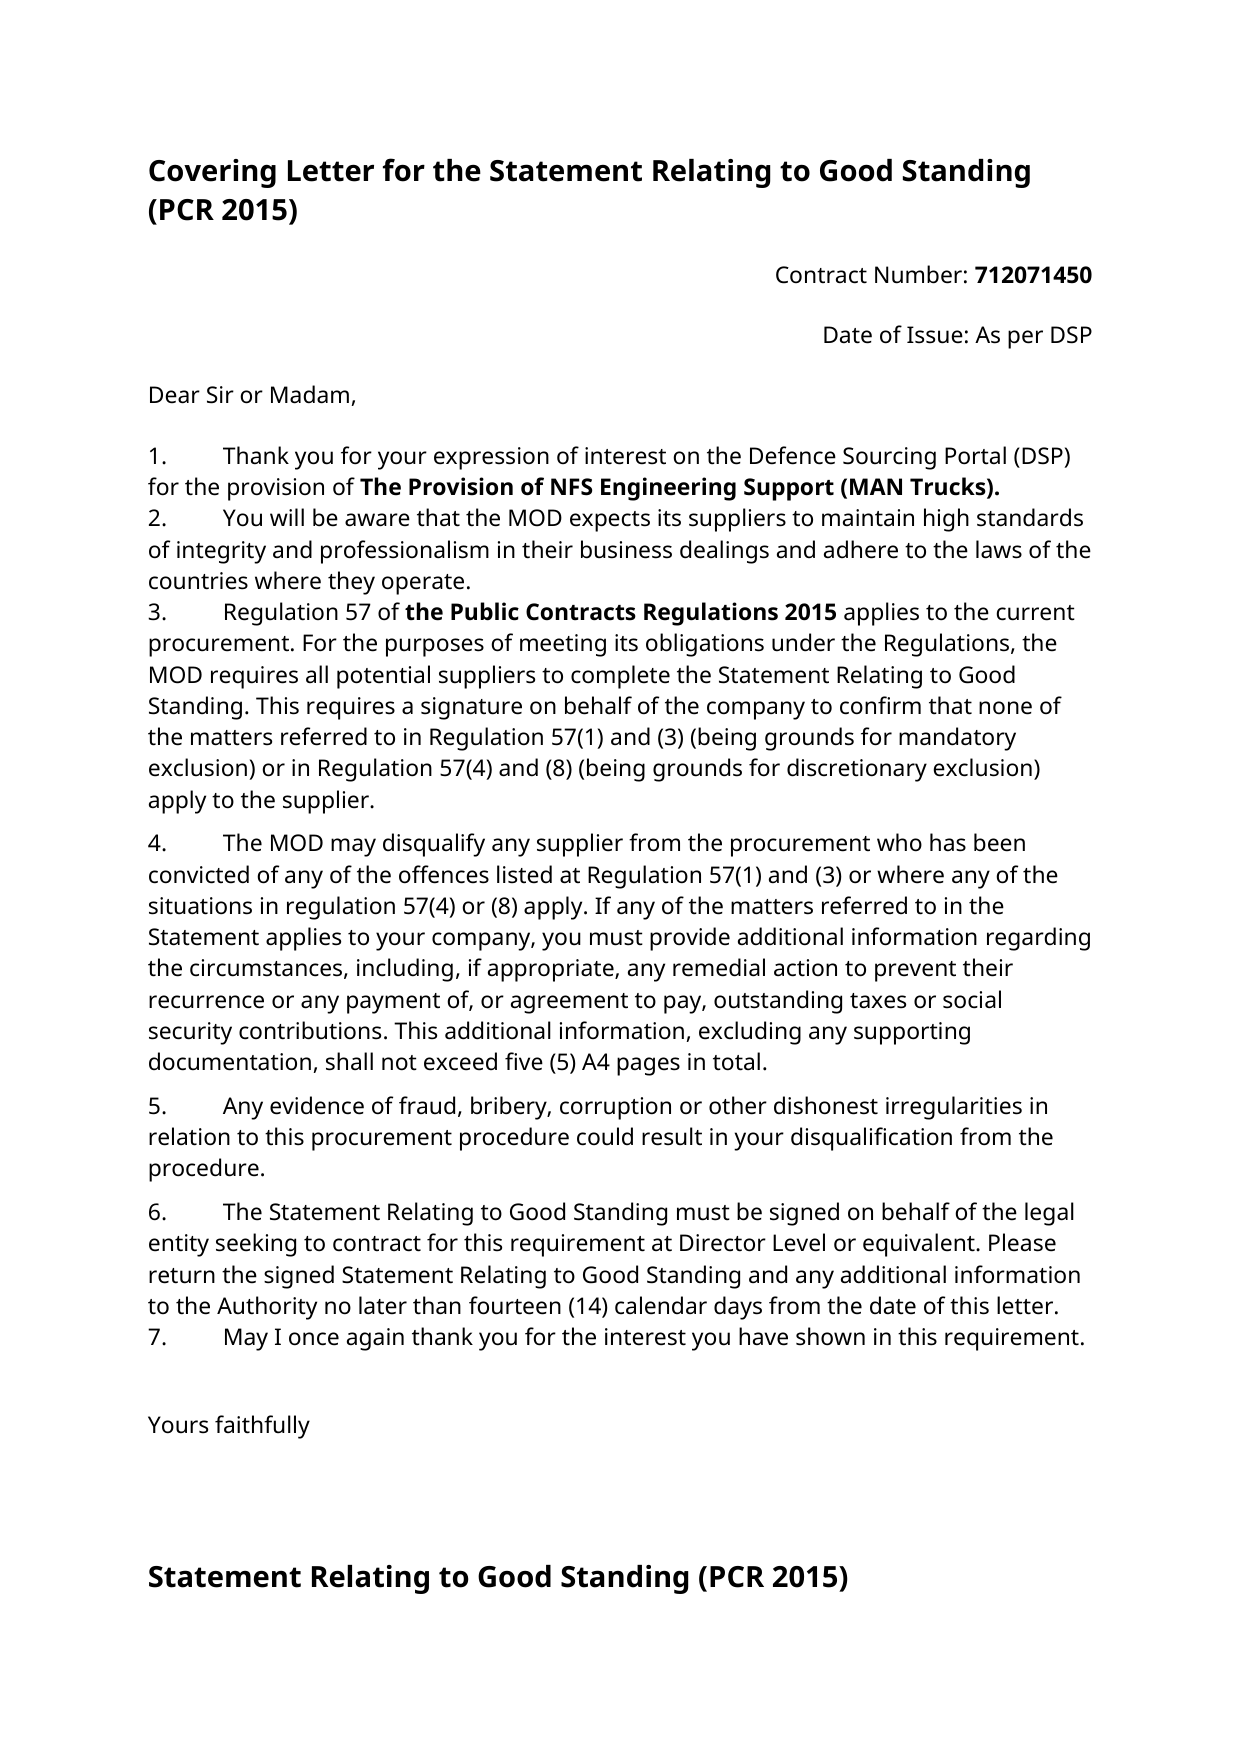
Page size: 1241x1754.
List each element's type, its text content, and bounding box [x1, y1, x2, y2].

text Dear Sir or Madam, [148, 379, 1092, 411]
list The Statement Relating to Good Standing must be signed on behalf of the legal entity seeking to contract for this requirement at Director Level or equivalent. Please return the signed Statement Relating to Good Standing and any additional information to the Authority no later than fourteen (14) calendar days from the date of this letter. [148, 1196, 1092, 1321]
text Contract Number: 712071450 [148, 258, 1092, 290]
list The MOD may disqualify any supplier from the procurement who has been convicted of any of the offences listed at Regulation 57(1) and (3) or where any of the situations in regulation 57(4) or (8) apply. If any of the matters referred to in the Statement applies to your company, you must provide additional information regarding the circumstances, including, if appropriate, any remedial action to prevent their recurrence or any payment of, or agreement to pay, outstanding taxes or social security contributions. This additional information, excluding any supporting documentation, shall not exceed five (5) A4 pages in total. [148, 827, 1092, 1077]
list Any evidence of fraud, bribery, corruption or other dishonest irregularities in relation to this procurement procedure could result in your disqualification from the procedure. [148, 1090, 1092, 1183]
text Yours faithfully [148, 1408, 1092, 1440]
text Date of Issue: As per DSP [148, 319, 1092, 350]
subtitle Covering Letter for the Statement Relating to Good Standing (PCR 2015) [148, 150, 1092, 229]
list You will be aware that the MOD expects its suppliers to maintain high standards of integrity and professionalism in their business dealings and adhere to the laws of the countries where they operate. [148, 502, 1092, 596]
subtitle Statement Relating to Good Standing (PCR 2015) [148, 1556, 1092, 1596]
list Thank you for your expression of interest on the Defence Sourcing Portal (DSP) for the provision of The Provision of NFS Engineering Support (MAN Trucks). [148, 440, 1092, 502]
list May I once again thank you for the interest you have shown in this requirement. [148, 1321, 1092, 1352]
list Regulation 57 of the Public Contracts Regulations 2015 applies to the current procurement. For the purposes of meeting its obligations under the Regulations, the MOD requires all potential suppliers to complete the Statement Relating to Good Standing. This requires a signature on behalf of the company to confirm that none of the matters referred to in Regulation 57(1) and (3) (being grounds for mandatory exclusion) or in Regulation 57(4) and (8) (being grounds for discretionary exclusion) apply to the supplier. [148, 596, 1092, 815]
